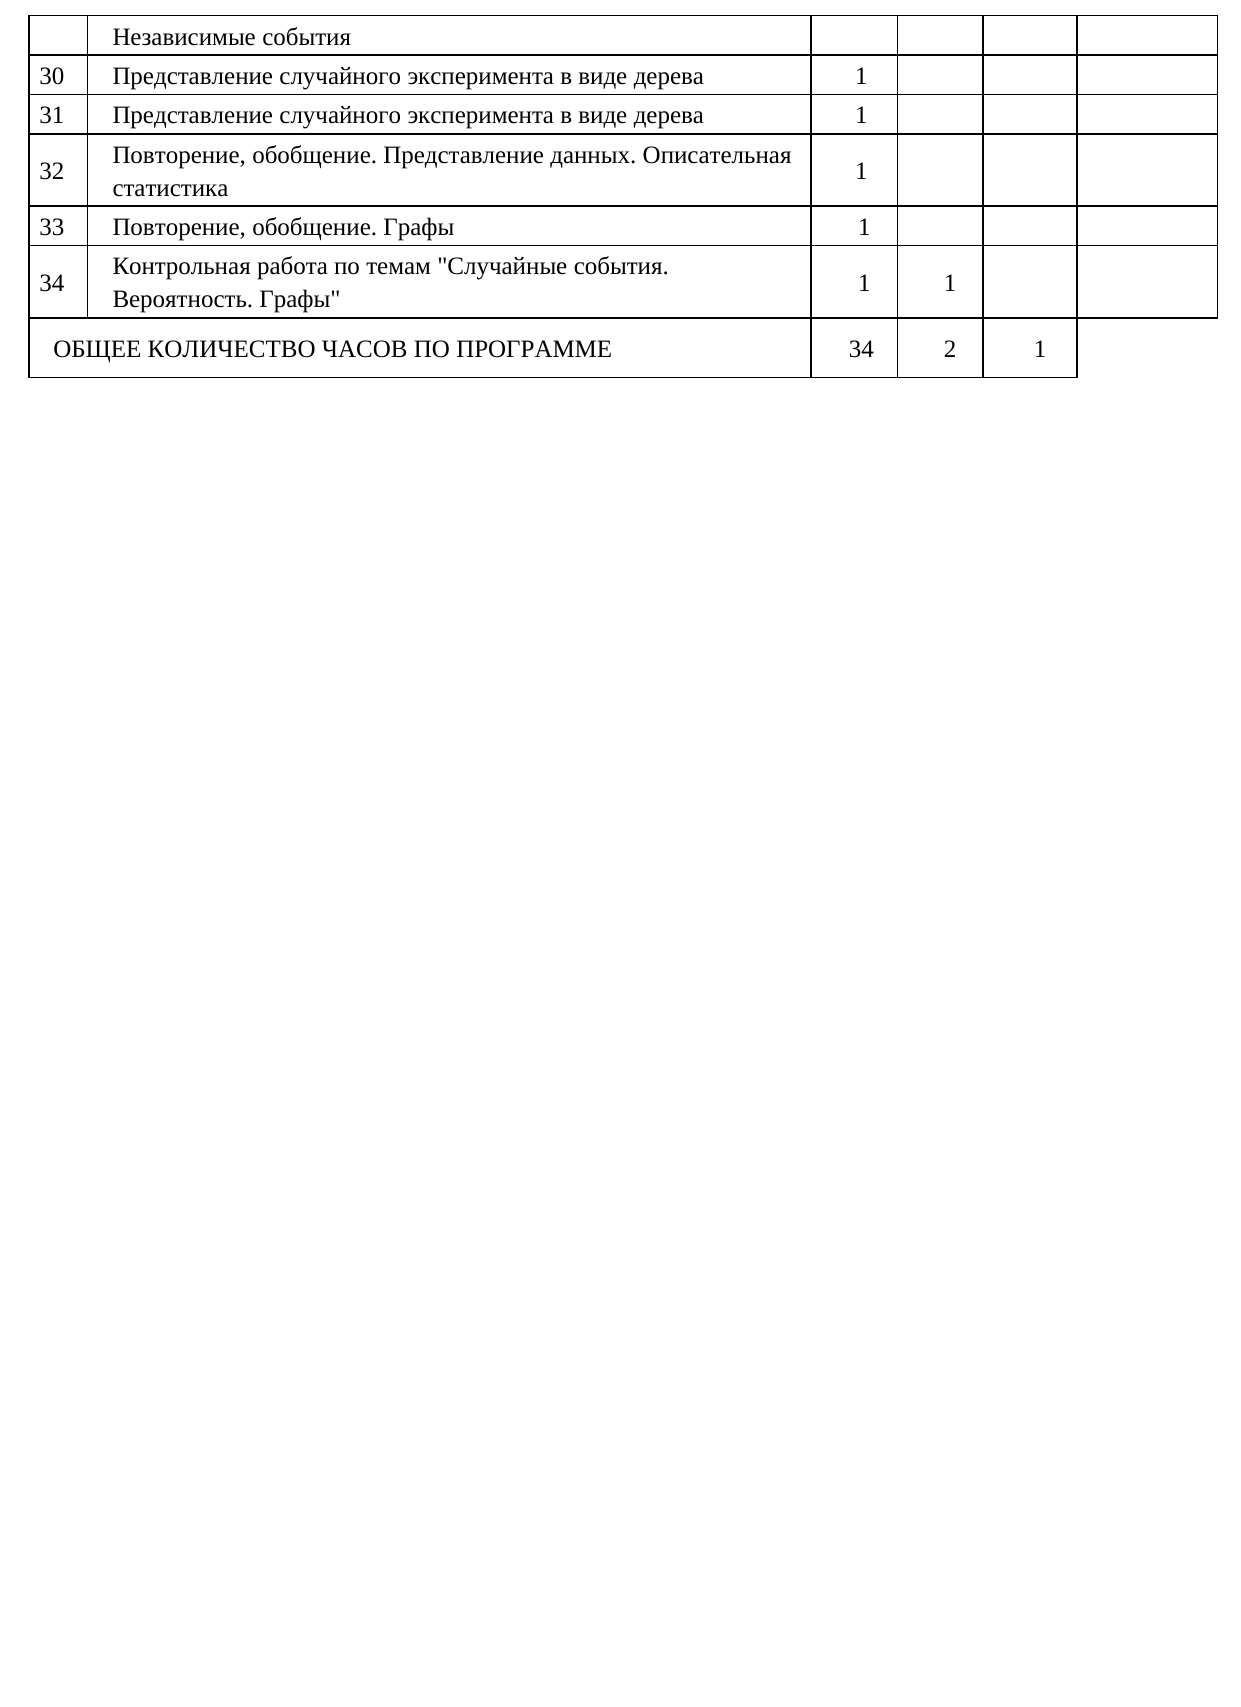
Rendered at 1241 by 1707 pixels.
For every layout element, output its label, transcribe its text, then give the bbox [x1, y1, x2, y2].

table_cell 1 [812, 16, 897, 54]
table_cell Повторение, обобщение. Представление данных. Описательная статистика [88, 135, 810, 205]
table_cell Контрольная работа по темам "Случайные события. Вероятность. Графы" [88, 246, 810, 317]
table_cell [88, 16, 810, 54]
table_cell [984, 135, 1076, 205]
table_cell [984, 207, 1076, 245]
table_cell Представление случайного эксперимента в виде дерева [88, 56, 810, 93]
table_cell [898, 56, 982, 93]
table_cell ОБЩЕЕ КОЛИЧЕСТВО ЧАСОВ ПО ПРОГРАММЕ [30, 319, 810, 377]
table_cell [898, 207, 982, 245]
table_cell [898, 95, 982, 133]
table_cell [1078, 56, 1217, 93]
table_cell [898, 16, 982, 54]
table_cell 1 [812, 135, 897, 205]
table_cell 34 [812, 319, 897, 377]
table_cell 1 [984, 319, 1076, 377]
table_cell 1 [898, 246, 982, 317]
table_cell Представление случайного эксперимента в виде дерева [88, 95, 810, 133]
table_cell 1 [812, 95, 897, 133]
table_cell 1 [812, 207, 897, 245]
table_cell 1 [812, 56, 897, 93]
table_cell 34 [30, 246, 87, 317]
table_cell Повторение, обобщение. Графы [88, 207, 810, 245]
table_cell [984, 95, 1076, 133]
table_cell [984, 16, 1076, 54]
table_cell [1078, 16, 1217, 54]
table_cell [1078, 95, 1217, 133]
table_cell 33 [30, 207, 87, 245]
table_cell 31 [30, 95, 87, 133]
table_cell 32 [30, 135, 87, 205]
table_cell [1078, 207, 1217, 245]
table_cell [898, 135, 982, 205]
table_cell [1078, 246, 1217, 317]
table_cell [984, 246, 1076, 317]
table_cell 2 [898, 319, 982, 377]
table_cell 30 [30, 56, 87, 93]
table_cell [984, 56, 1076, 93]
table_cell [1078, 135, 1217, 205]
table_cell 1 [812, 246, 897, 317]
table_cell 29 [30, 16, 87, 54]
